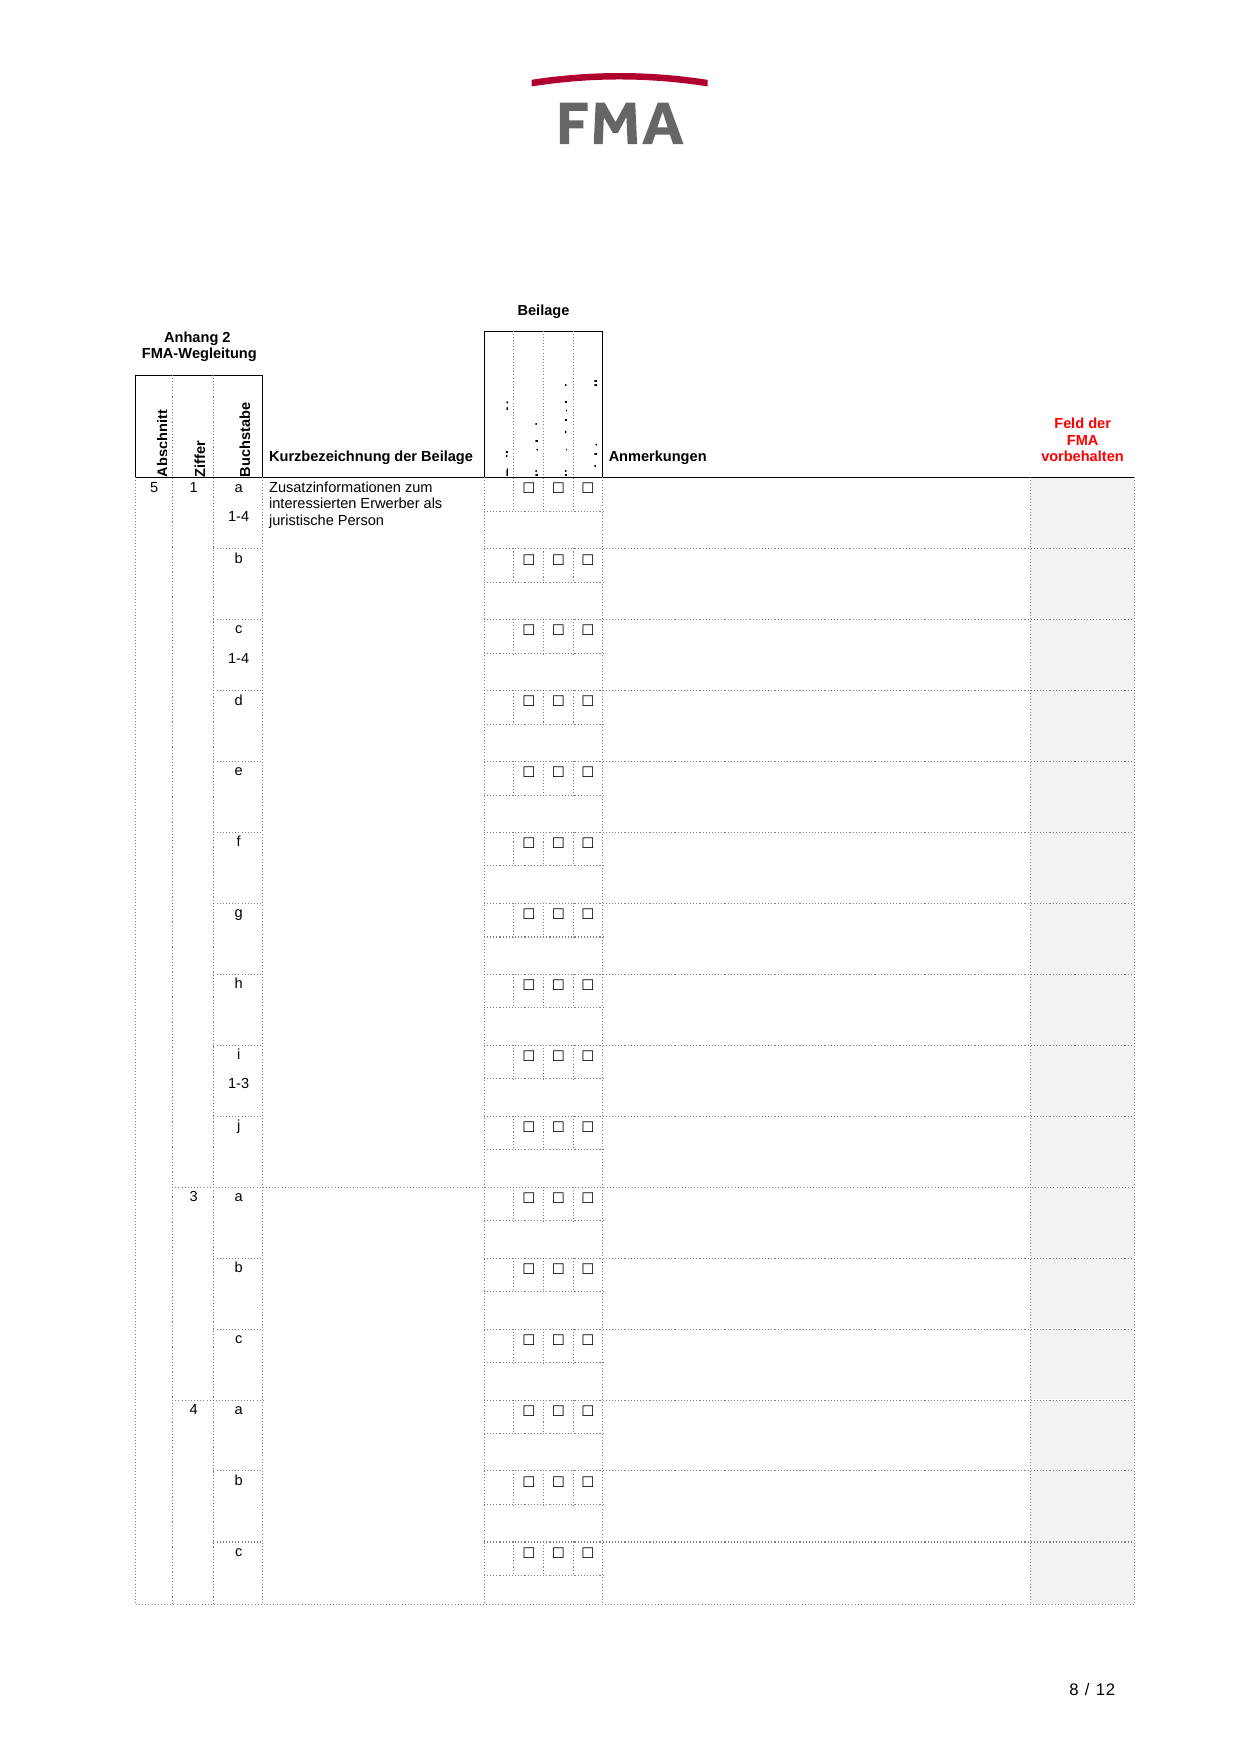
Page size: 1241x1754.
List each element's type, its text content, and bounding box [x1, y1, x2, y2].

table_cell [514, 761, 543, 794]
table_cell [484, 1433, 602, 1470]
table_cell [484, 1007, 602, 1045]
table_cell [573, 1541, 602, 1575]
table_cell j [214, 1116, 263, 1187]
table_cell [573, 974, 602, 1007]
table_cell [573, 478, 602, 511]
table_cell [514, 903, 543, 936]
table_cell [514, 1329, 543, 1362]
table_cell [543, 903, 573, 936]
table_cell [263, 1187, 484, 1604]
table_cell a [214, 1400, 263, 1470]
table_cell [543, 690, 573, 723]
table_cell [484, 974, 514, 1007]
table_cell [603, 1045, 1031, 1116]
table_cell d [214, 690, 263, 761]
table_cell [1031, 1329, 1134, 1399]
table_cell [573, 690, 602, 723]
table_cell [514, 690, 543, 723]
table_cell [514, 1045, 543, 1078]
table_cell Abschnitt [136, 376, 173, 477]
table_cell [1031, 1470, 1134, 1541]
table_cell [603, 1329, 1031, 1399]
table_cell [514, 1116, 543, 1149]
table_cell [573, 619, 602, 653]
table_cell [484, 1575, 602, 1604]
table_cell [484, 1149, 602, 1187]
table_cell [1031, 1045, 1134, 1116]
table_cell Beilagen-Nr. [485, 332, 514, 477]
table_cell [543, 1116, 573, 1149]
table_cell 1 [173, 478, 214, 1187]
table_cell [603, 619, 1031, 690]
table_cell [543, 1045, 573, 1078]
table_header Beilage [484, 301, 602, 331]
table_cell [543, 1187, 573, 1220]
table_cell [514, 619, 543, 653]
table_cell [603, 1541, 1031, 1604]
table_cell [603, 1400, 1031, 1470]
table_cell [484, 511, 602, 548]
table_cell [484, 582, 602, 619]
table_cell b [214, 1470, 263, 1541]
table_cell [573, 903, 602, 936]
table_cell [484, 1045, 514, 1078]
table_cell [603, 1470, 1031, 1541]
table_cell [543, 1400, 573, 1433]
table_cell [603, 903, 1031, 974]
table_cell b [214, 1258, 263, 1328]
table_cell g [214, 903, 263, 974]
table_cell 5 [135, 478, 173, 1604]
table_header Kurzbezeichnung der Beilage [263, 301, 484, 477]
table_cell [573, 832, 602, 865]
table_cell [1031, 548, 1134, 619]
table_cell [1031, 1258, 1134, 1328]
table_cell [603, 974, 1031, 1045]
table_cell [484, 1400, 514, 1433]
table_cell [543, 1541, 573, 1575]
table_cell c 1-4 [214, 619, 263, 690]
table_cell [603, 478, 1031, 548]
table_cell [543, 761, 573, 794]
table_cell [484, 936, 602, 974]
table_cell [543, 478, 573, 511]
table_cell [573, 1116, 602, 1149]
table_cell [1031, 974, 1134, 1045]
table_cell [484, 795, 602, 832]
table_cell [484, 1470, 514, 1504]
table_cell c [214, 1541, 263, 1604]
table_cell Buchstabe [214, 376, 262, 477]
table_cell [484, 1362, 602, 1399]
table_cell [514, 548, 543, 582]
table_cell [543, 1258, 573, 1291]
table_cell liegt bei [514, 332, 543, 477]
table_cell [484, 724, 602, 761]
table_cell h [214, 974, 263, 1045]
table_cell [1031, 832, 1134, 903]
table_cell [484, 903, 514, 936]
table_cell [1031, 761, 1134, 832]
table_cell [1031, 1116, 1134, 1187]
table_cell [543, 832, 573, 865]
table_cell [603, 690, 1031, 761]
table_cell f [214, 832, 263, 903]
table_cell a [214, 1187, 263, 1258]
table_cell [484, 1187, 514, 1220]
table_cell [484, 1220, 602, 1258]
table_cell c [214, 1329, 263, 1399]
table_cell [543, 1329, 573, 1362]
table_cell [484, 690, 514, 723]
table_cell [573, 1470, 602, 1504]
table_cell [603, 1187, 1031, 1258]
table_cell [1031, 1541, 1134, 1604]
table_cell [484, 832, 514, 865]
table_cell [573, 548, 602, 582]
table_cell [603, 761, 1031, 832]
table_cell [484, 1258, 514, 1291]
table_cell [573, 1045, 602, 1078]
table_cell [484, 1329, 514, 1362]
table_cell [484, 1541, 514, 1575]
table_header Anhang 2 FMA-Wegleitung [135, 301, 263, 374]
table_cell [603, 1116, 1031, 1187]
table_cell [573, 761, 602, 794]
table_cell i 1-3 [214, 1045, 263, 1116]
table_cell 4 [173, 1400, 214, 1604]
table_cell [514, 974, 543, 1007]
table_header Anmerkungen [603, 301, 1031, 477]
table_cell [484, 1291, 602, 1328]
table_cell [514, 1470, 543, 1504]
table_cell liegt nicht bei [543, 332, 573, 477]
table_cell Zusatzinformationen zum interessierten Erwerber als juristische Person [263, 478, 484, 1187]
table_cell [543, 548, 573, 582]
table_cell Ziffer [173, 376, 214, 477]
table_cell [1031, 1400, 1134, 1470]
table_cell [484, 865, 602, 903]
table_cell [573, 1258, 602, 1291]
table_cell [514, 1187, 543, 1220]
table_cell [603, 832, 1031, 903]
table_cell [484, 619, 514, 653]
table_cell [484, 761, 514, 794]
table_cell [514, 832, 543, 865]
table_cell [573, 1187, 602, 1220]
table_cell b [214, 548, 263, 619]
table_cell [543, 974, 573, 1007]
table_cell [514, 1400, 543, 1433]
table_cell [1031, 903, 1134, 974]
table_cell a 1-4 [214, 478, 263, 548]
table_cell [1031, 690, 1134, 761]
table_cell [514, 1258, 543, 1291]
table_cell [484, 478, 514, 511]
table_header Feld der FMA vorbehalten [1031, 301, 1134, 477]
table_cell [484, 653, 602, 690]
table_cell [514, 1541, 543, 1575]
table_cell [573, 1329, 602, 1362]
table_cell [484, 1504, 602, 1541]
table_cell [514, 478, 543, 511]
table_cell [603, 548, 1031, 619]
table_cell [1031, 1187, 1134, 1258]
table_cell 3 [173, 1187, 214, 1399]
table_cell [1031, 619, 1134, 690]
table_cell [543, 619, 573, 653]
table_cell [484, 1078, 602, 1116]
table_cell [484, 548, 514, 582]
table_cell [573, 1400, 602, 1433]
table_cell e [214, 761, 263, 832]
table_cell nicht anwendbar [573, 332, 602, 477]
table_cell [1031, 478, 1134, 548]
table_cell [484, 1116, 514, 1149]
table_cell [603, 1258, 1031, 1328]
table_cell [543, 1470, 573, 1504]
